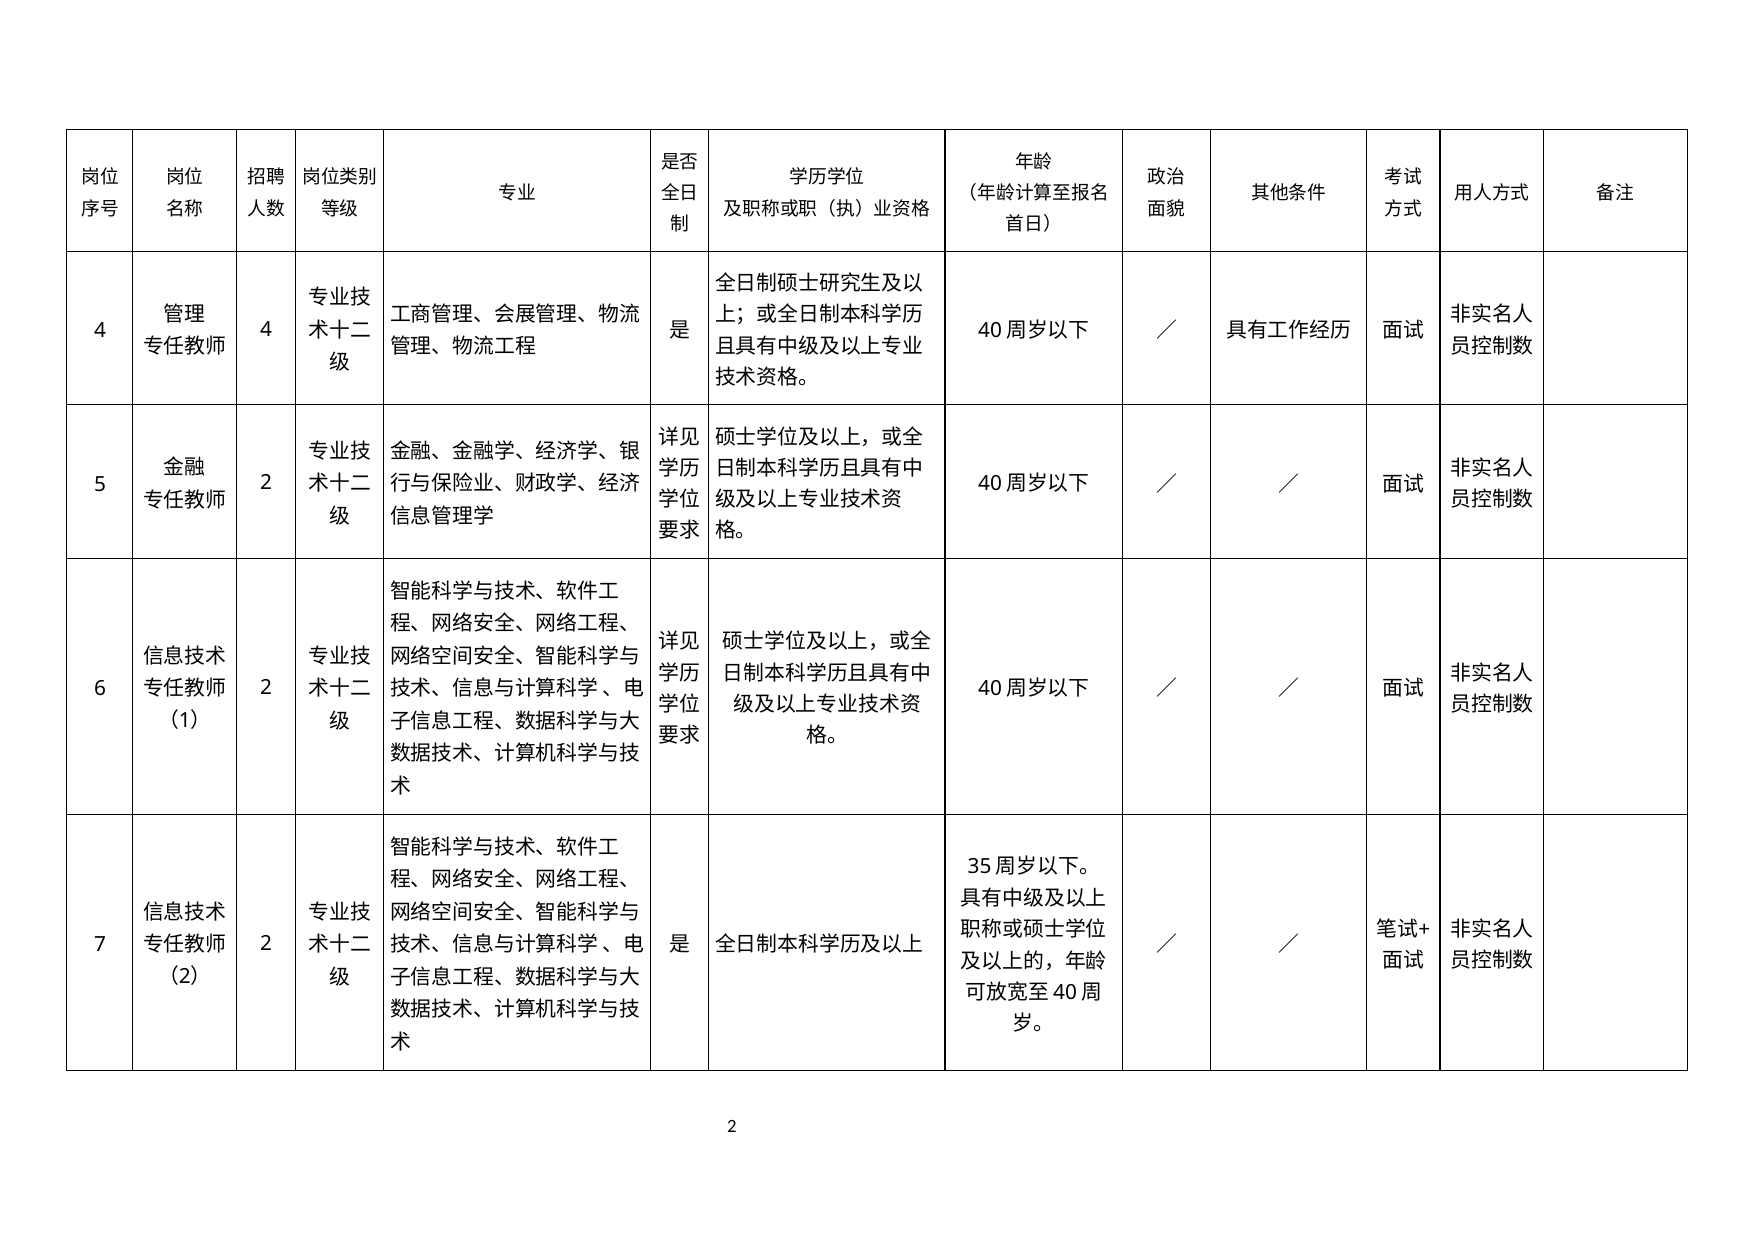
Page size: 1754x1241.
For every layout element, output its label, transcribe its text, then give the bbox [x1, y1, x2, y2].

table_cell 40周岁以下 [946, 559, 1122, 814]
table_cell 40周岁以下 [946, 252, 1122, 404]
table_cell 面试 [1367, 405, 1439, 558]
table_cell 信息技术 专任教师 （1） [133, 559, 236, 814]
table_header 学历学位 及职称或职（执）业资格 [709, 130, 944, 251]
table_header 岗位序号 [67, 130, 132, 251]
table_cell 非实名人员控制数 [1441, 559, 1543, 814]
table_cell 智能科学与技术、软件工程、网络安全、网络工程、网络空间安全、智能科学与技术、信息与计算科学 、电子信息工程、数据科学与大数据技术、计算机科学与技术 [384, 815, 650, 1070]
table_cell 金融 专任教师 [133, 405, 236, 558]
table_cell ／ [1211, 405, 1366, 558]
table_cell 管理 专任教师 [133, 252, 236, 404]
table_header 专业 [384, 130, 650, 251]
table_cell 专业技术十二级 [296, 815, 383, 1070]
table_cell 4 [67, 252, 132, 404]
table_cell ／ [1123, 252, 1210, 404]
table_header 用人方式 [1441, 130, 1543, 251]
table_cell 是 [651, 252, 708, 404]
table_cell 5 [67, 405, 132, 558]
table_cell 详见学历学位要求 [651, 559, 708, 814]
table_cell ／ [1211, 815, 1366, 1070]
table_cell 2 [237, 815, 295, 1070]
table_cell 4 [237, 252, 295, 404]
table_cell 面试 [1367, 252, 1439, 404]
table_cell ／ [1123, 815, 1210, 1070]
table_cell 详见学历学位要求 [651, 405, 708, 558]
table_header 备注 [1544, 130, 1687, 251]
table_header 政治 面貌 [1123, 130, 1210, 251]
table_cell ／ [1211, 559, 1366, 814]
table_cell 40周岁以下 [946, 405, 1122, 558]
table_cell [1544, 559, 1687, 814]
table_header 招聘人数 [237, 130, 295, 251]
table_cell 全日制本科学历及以上 [709, 815, 944, 1070]
table_cell ／ [1123, 559, 1210, 814]
table_cell 2 [237, 405, 295, 558]
table_cell 信息技术 专任教师 （2） [133, 815, 236, 1070]
table_cell 金融、金融学、经济学、银行与保险业、财政学、经济信息管理学 [384, 405, 650, 558]
table_cell 是 [651, 815, 708, 1070]
table_cell 具有工作经历 [1211, 252, 1366, 404]
table_cell 硕士学位及以上，或全日制本科学历且具有中级及以上专业技术资格。 [709, 405, 944, 558]
table_cell 非实名人员控制数 [1441, 252, 1543, 404]
table_cell 智能科学与技术、软件工程、网络安全、网络工程、网络空间安全、智能科学与技术、信息与计算科学 、电子信息工程、数据科学与大数据技术、计算机科学与技术 [384, 559, 650, 814]
table_header 年龄 （年龄计算至报名首日） [946, 130, 1122, 251]
table_cell 35周岁以下。 具有中级及以上职称或硕士学位及以上的，年龄可放宽至40周岁。 [946, 815, 1122, 1070]
table_cell 专业技术十二级 [296, 559, 383, 814]
table_header 岗位类别等级 [296, 130, 383, 251]
table_cell 全日制硕士研究生及以上；或全日制本科学历且具有中级及以上专业技术资格。 [709, 252, 944, 404]
table_cell 工商管理、会展管理、物流管理、物流工程 [384, 252, 650, 404]
table_cell [1544, 252, 1687, 404]
table_cell 非实名人员控制数 [1441, 405, 1543, 558]
table_cell 专业技术十二级 [296, 252, 383, 404]
table_cell 非实名人员控制数 [1441, 815, 1543, 1070]
table_cell 面试 [1367, 559, 1439, 814]
table_header 是否 全日制 [651, 130, 708, 251]
table_cell 笔试+ 面试 [1367, 815, 1439, 1070]
table_header 考试 方式 [1367, 130, 1439, 251]
table_cell 6 [67, 559, 132, 814]
table_cell 2 [237, 559, 295, 814]
table_cell ／ [1123, 405, 1210, 558]
table_cell [1544, 815, 1687, 1070]
table_cell [1544, 405, 1687, 558]
table_cell 硕士学位及以上，或全日制本科学历且具有中级及以上专业技术资格。 [709, 559, 944, 814]
table_header 其他条件 [1211, 130, 1366, 251]
table_cell 7 [67, 815, 132, 1070]
table_cell 专业技术十二级 [296, 405, 383, 558]
table_header 岗位 名称 [133, 130, 236, 251]
